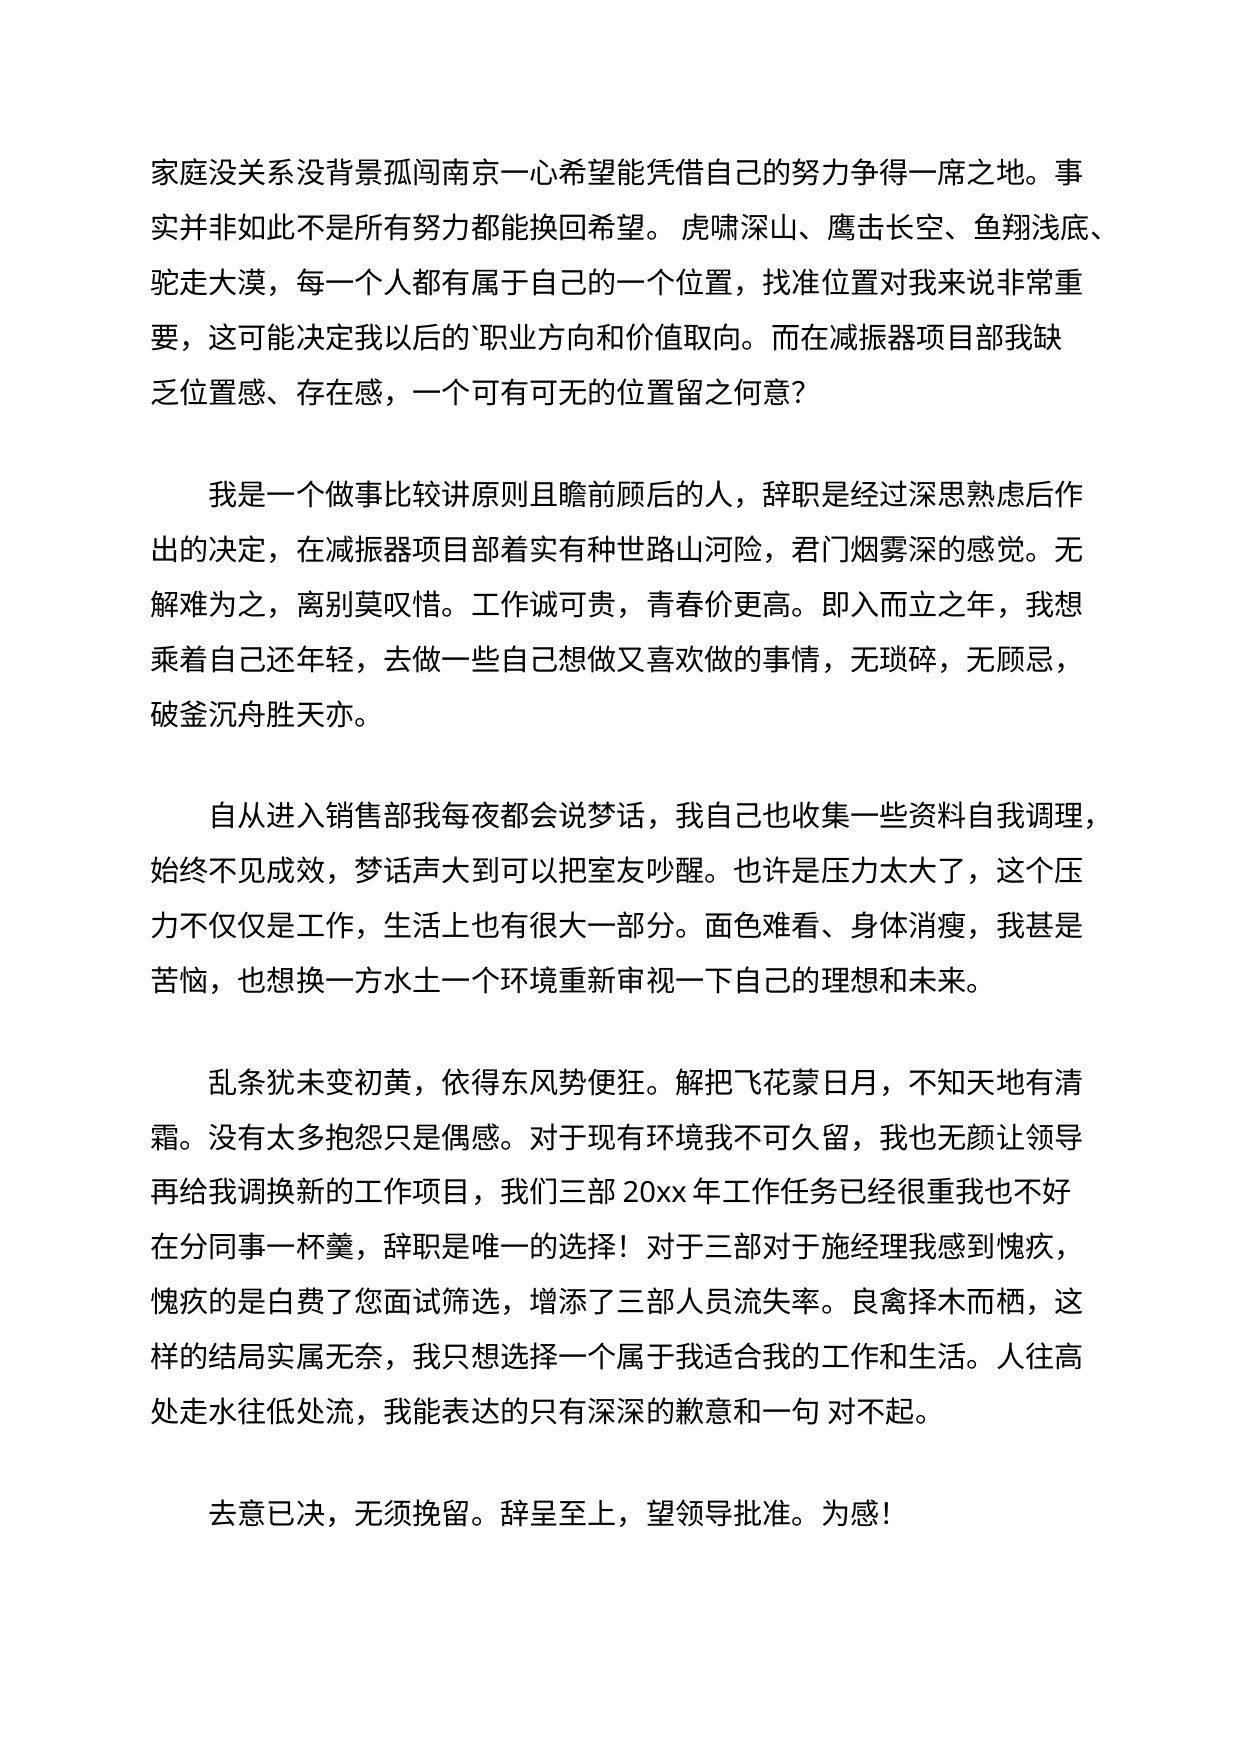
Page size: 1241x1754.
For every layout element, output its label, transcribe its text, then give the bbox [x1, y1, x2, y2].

text 自从进入销售部我每夜都会说梦话，我自己也收集一些资料自我调理，始终不见成效，梦话声大到可以把室友吵醒。也许是压力太大了，这个压力不仅仅是工作，生活上也有很大一部分。面色难看、身体消瘦，我甚是苦恼，也想换一方水土一个环境重新审视一下自己的理想和未来。 [150, 793, 1090, 1000]
text 乱条犹未变初黄，依得东风势便狂。解把飞花蒙日月，不知天地有清霜。没有太多抱怨只是偶感。对于现有环境我不可久留，我也无颜让领导再给我调换新的工作项目，我们三部20xx年工作任务已经很重我也不好在分同事一杯羹，辞职是唯一的选择！对于三部对于施经理我感到愧疚，愧疚的是白费了您面试筛选，增添了三部人员流失率。良禽择木而栖，这样的结局实属无奈，我只想选择一个属于我适合我的工作和生活。人往高处走水往低处流，我能表达的只有深深的歉意和一句 对不起。 [150, 1059, 1090, 1431]
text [150, 150, 1090, 412]
text 去意已决，无须挽留。辞呈至上，望领导批准。为感！ [150, 1491, 1090, 1533]
text 我是一个做事比较讲原则且瞻前顾后的人，辞职是经过深思熟虑后作出的决定，在减振器项目部着实有种世路山河险，君门烟雾深的感觉。无解难为之，离别莫叹惜。工作诚可贵，青春价更高。即入而立之年，我想乘着自己还年轻，去做一些自己想做又喜欢做的事情，无琐碎，无顾忌，破釜沉舟胜天亦。 [150, 471, 1090, 733]
